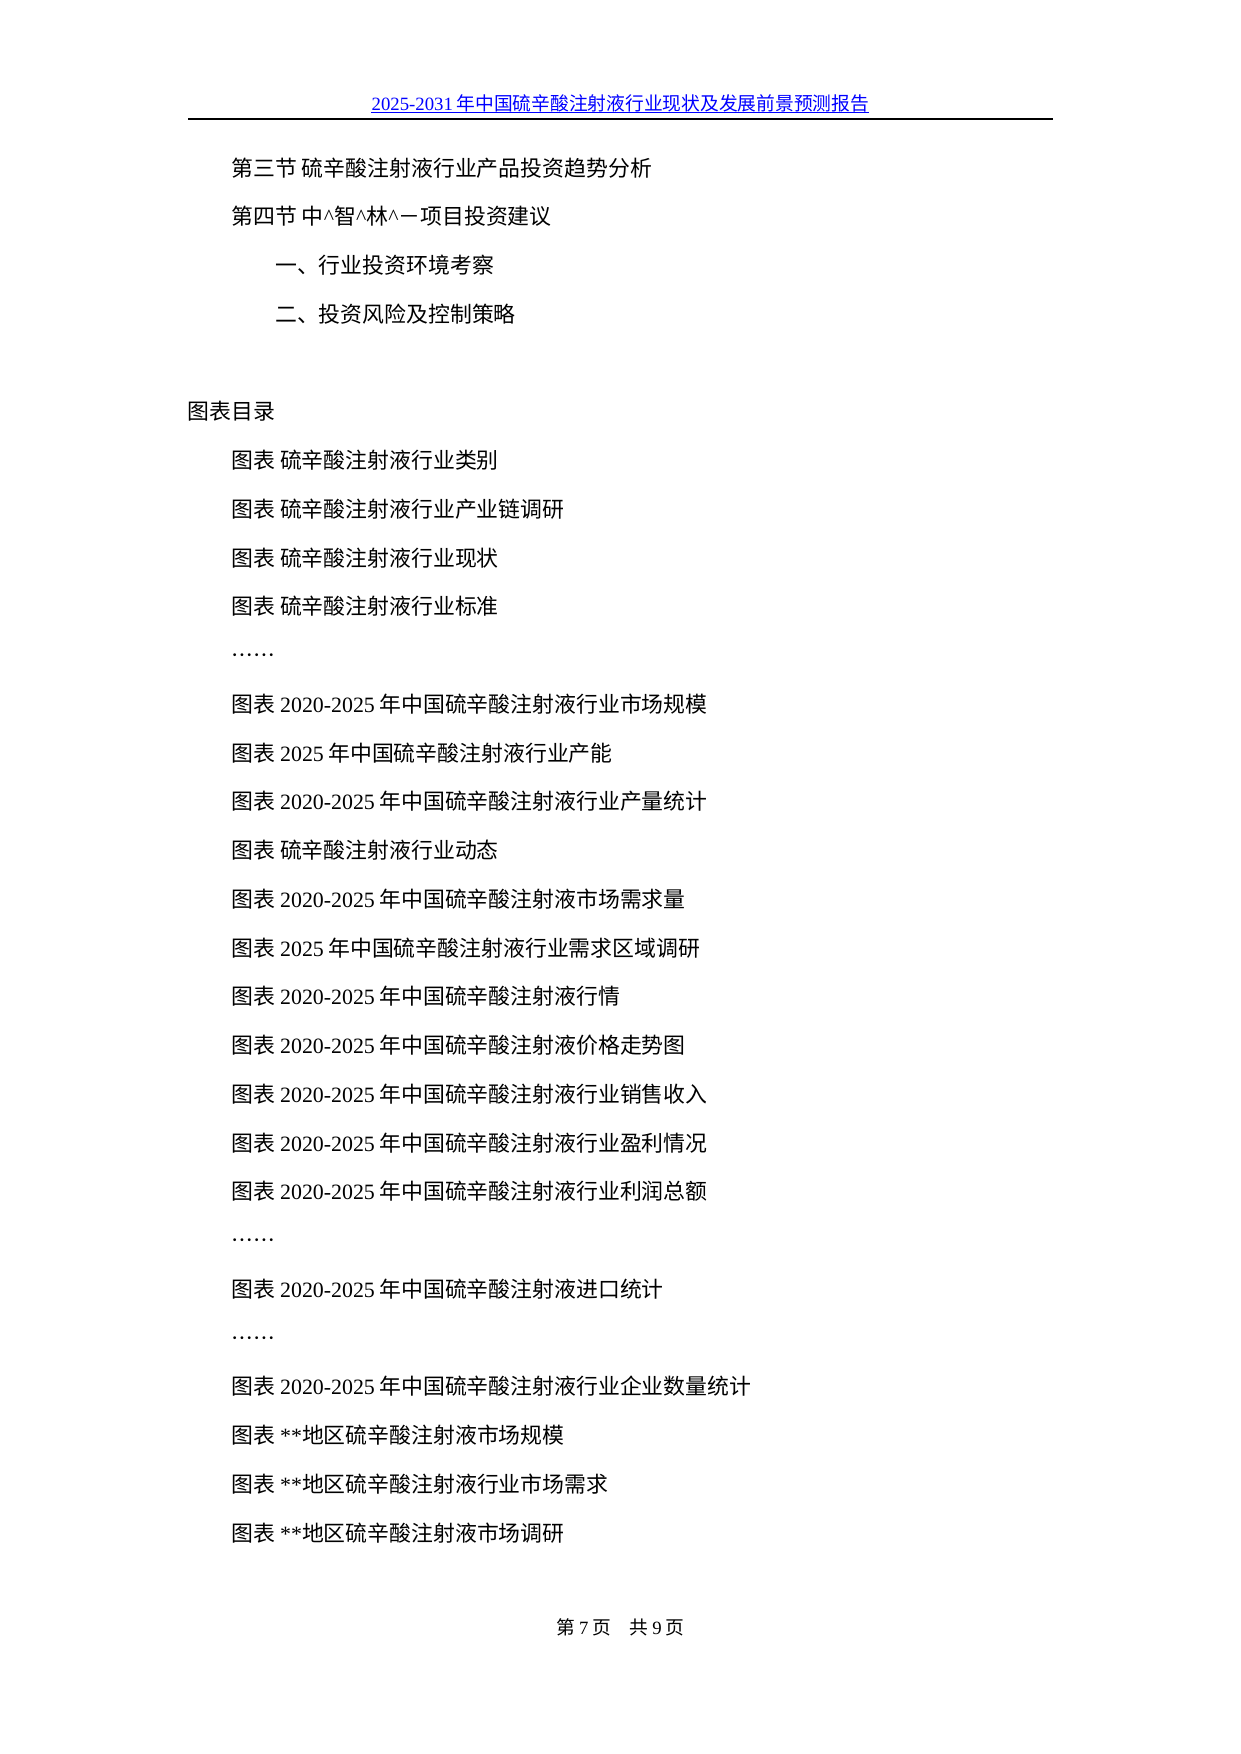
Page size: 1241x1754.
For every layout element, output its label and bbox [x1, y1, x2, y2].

text [187, 150, 1053, 1548]
